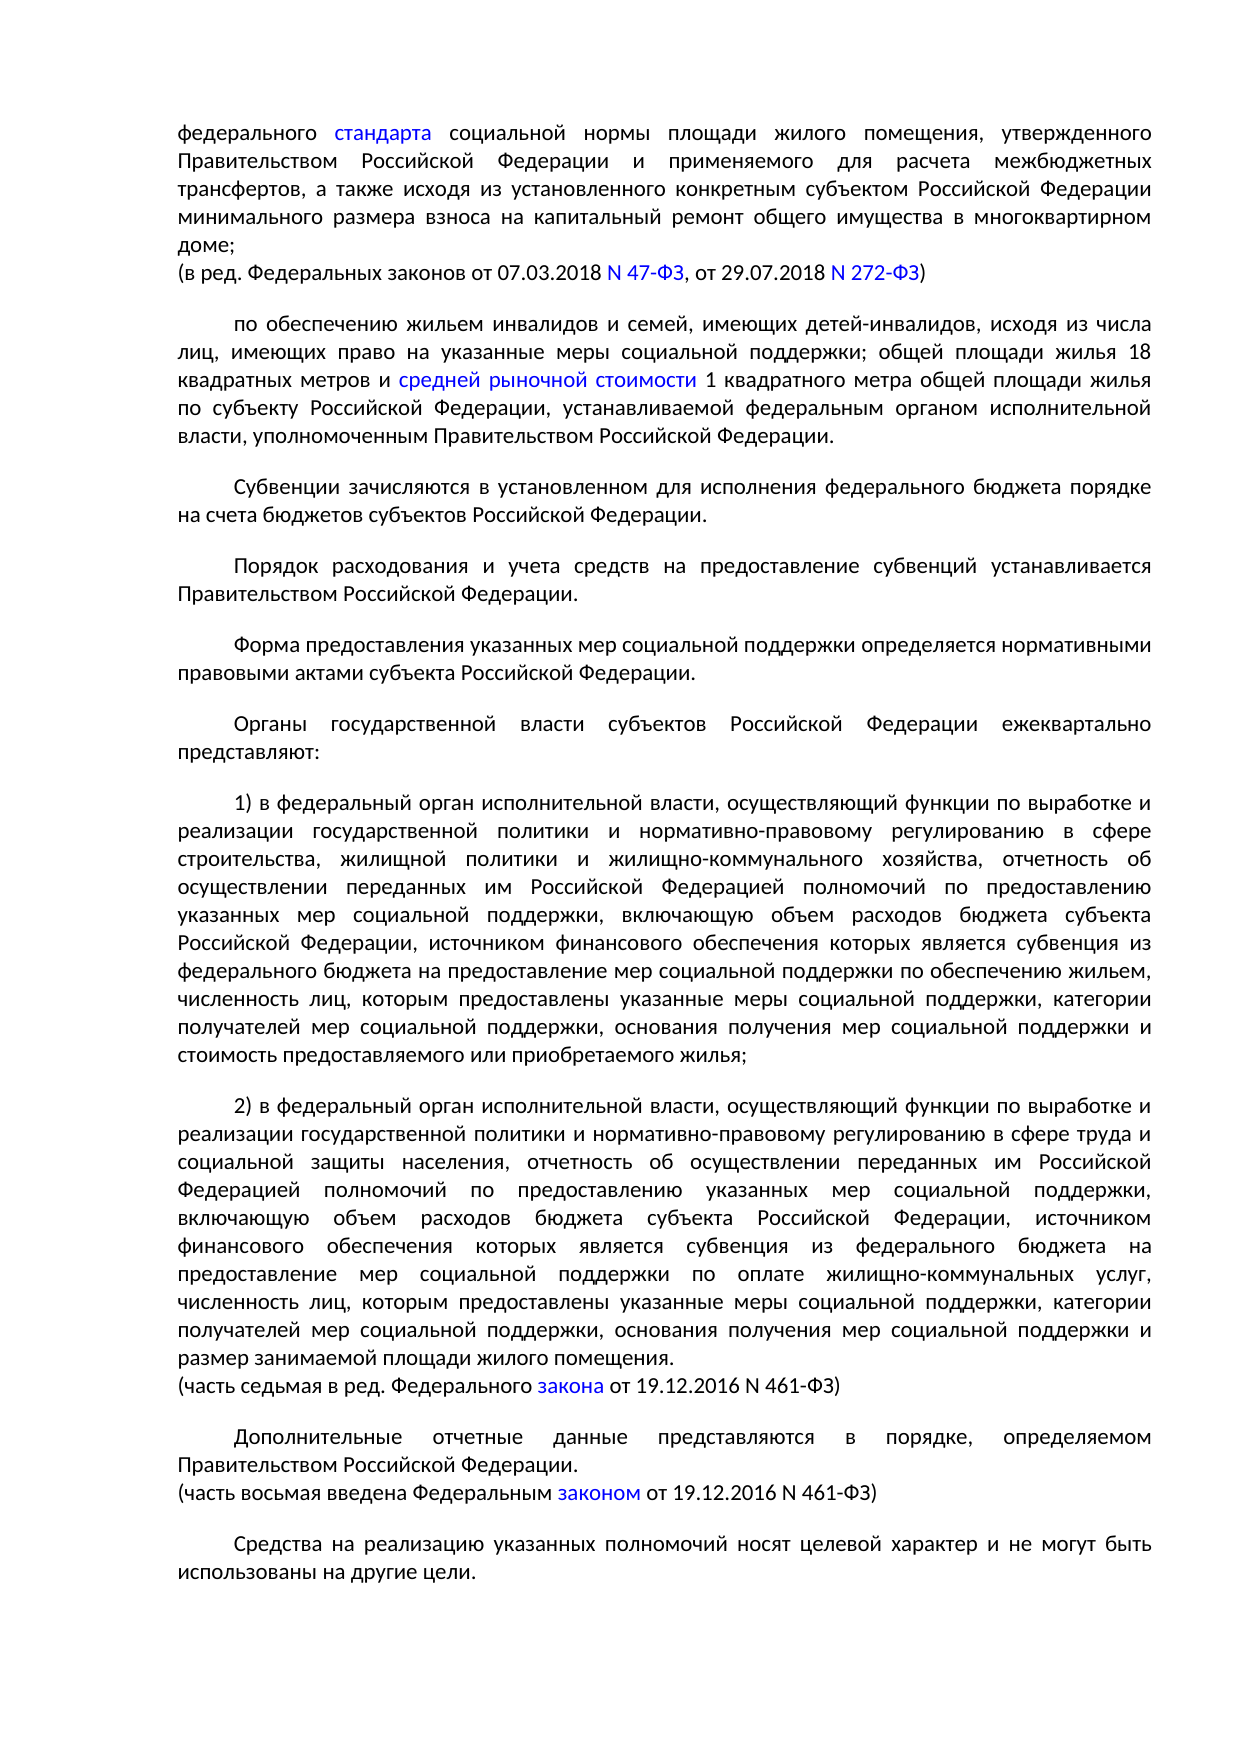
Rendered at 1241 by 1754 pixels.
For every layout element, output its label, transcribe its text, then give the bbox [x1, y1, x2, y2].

text Дополнительные отчетные данные представляются в порядке, определяемом Правительством Российской Федерации. [177, 1422, 1152, 1478]
text (часть восьмая введена Федеральным законом от 19.12.2016 N 461-ФЗ) [177, 1478, 1152, 1506]
text (в ред. Федеральных законов от 07.03.2018 N 47-ФЗ, от 29.07.2018 N 272-ФЗ) [177, 258, 1152, 286]
text 2) в федеральный орган исполнительной власти, осуществляющий функции по выработке и реализации государственной политики и нормативно-правовому регулированию в сфере труда и социальной защиты населения, отчетность об осуществлении переданных им Российской Федерацией полномочий по предоставлению указанных мер социальной поддержки, включающую объем расходов бюджета субъекта Российской Федерации, источником финансового обеспечения которых является субвенция из федерального бюджета на предоставление мер социальной поддержки по оплате жилищно-коммунальных услуг, численность лиц, которым предоставлены указанные меры социальной поддержки, категории получателей мер социальной поддержки, основания получения мер социальной поддержки и размер занимаемой площади жилого помещения. [177, 1091, 1152, 1371]
text Органы государственной власти субъектов Российской Федерации ежеквартально представляют: [177, 709, 1152, 765]
text Средства на реализацию указанных полномочий носят целевой характер и не могут быть использованы на другие цели. [177, 1529, 1152, 1585]
text 1) в федеральный орган исполнительной власти, осуществляющий функции по выработке и реализации государственной политики и нормативно-правовому регулированию в сфере строительства, жилищной политики и жилищно-коммунального хозяйства, отчетность об осуществлении переданных им Российской Федерацией полномочий по предоставлению указанных мер социальной поддержки, включающую объем расходов бюджета субъекта Российской Федерации, источником финансового обеспечения которых является субвенция из федерального бюджета на предоставление мер социальной поддержки по обеспечению жильем, численность лиц, которым предоставлены указанные меры социальной поддержки, категории получателей мер социальной поддержки, основания получения мер социальной поддержки и стоимость предоставляемого или приобретаемого жилья; [177, 788, 1152, 1068]
text Форма предоставления указанных мер социальной поддержки определяется нормативными правовыми актами субъекта Российской Федерации. [177, 630, 1152, 686]
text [177, 118, 1152, 258]
text (часть седьмая в ред. Федерального закона от 19.12.2016 N 461-ФЗ) [177, 1371, 1152, 1399]
text Субвенции зачисляются в установленном для исполнения федерального бюджета порядке на счета бюджетов субъектов Российской Федерации. [177, 472, 1152, 528]
text по обеспечению жильем инвалидов и семей, имеющих детей-инвалидов, исходя из числа лиц, имеющих право на указанные меры социальной поддержки; общей площади жилья 18 квадратных метров и средней рыночной стоимости 1 квадратного метра общей площади жилья по субъекту Российской Федерации, устанавливаемой федеральным органом исполнительной власти, уполномоченным Правительством Российской Федерации. [177, 309, 1152, 449]
text Порядок расходования и учета средств на предоставление субвенций устанавливается Правительством Российской Федерации. [177, 551, 1152, 607]
